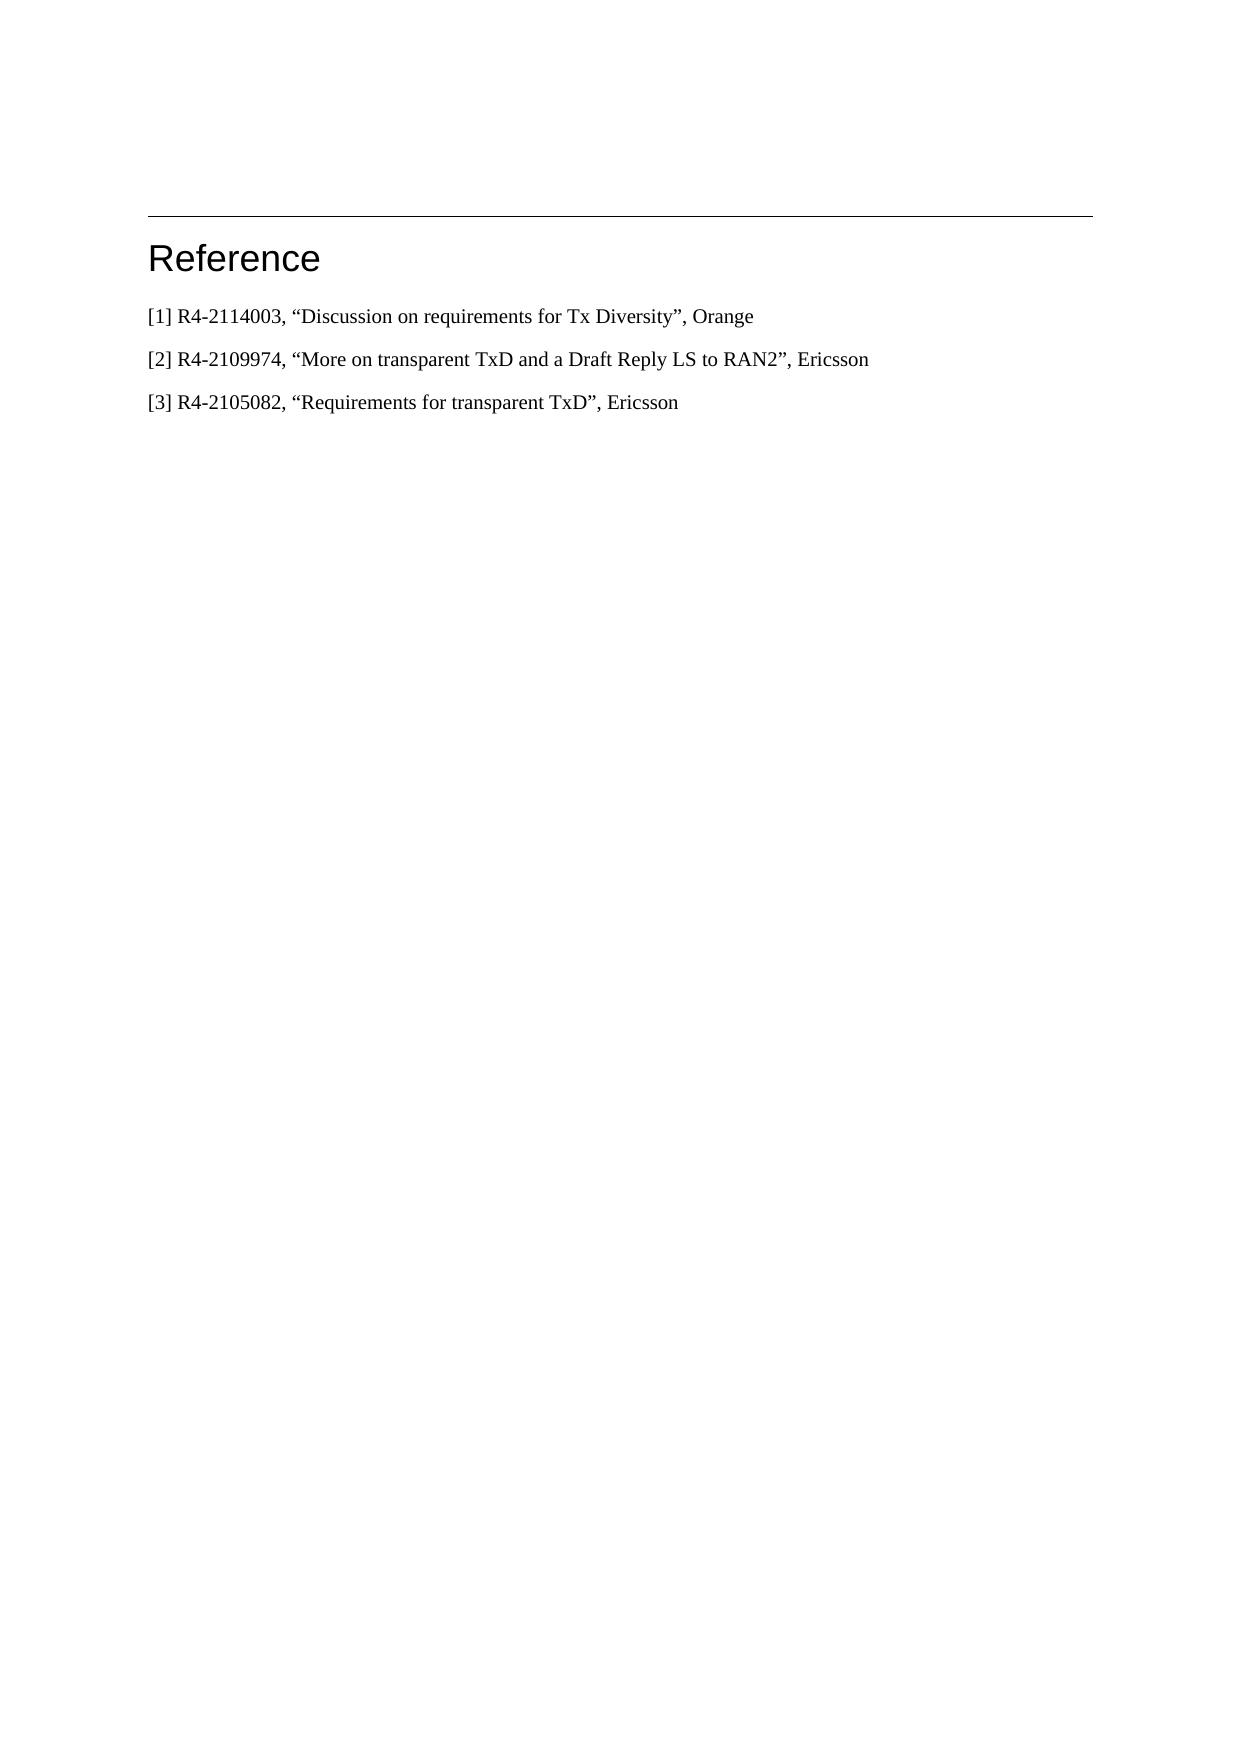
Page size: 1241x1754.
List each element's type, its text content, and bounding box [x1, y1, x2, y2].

text [2] R4-2109974, “More on transparent TxD and a Draft Reply LS to RAN2”, Ericsson [148, 347, 1093, 371]
subtitle Reference [148, 236, 1063, 279]
text [3] R4-2105082, “Requirements for transparent TxD”, Ericsson [148, 390, 1093, 414]
text [1] R4-2114003, “Discussion on requirements for Tx Diversity”, Orange [148, 304, 1093, 328]
